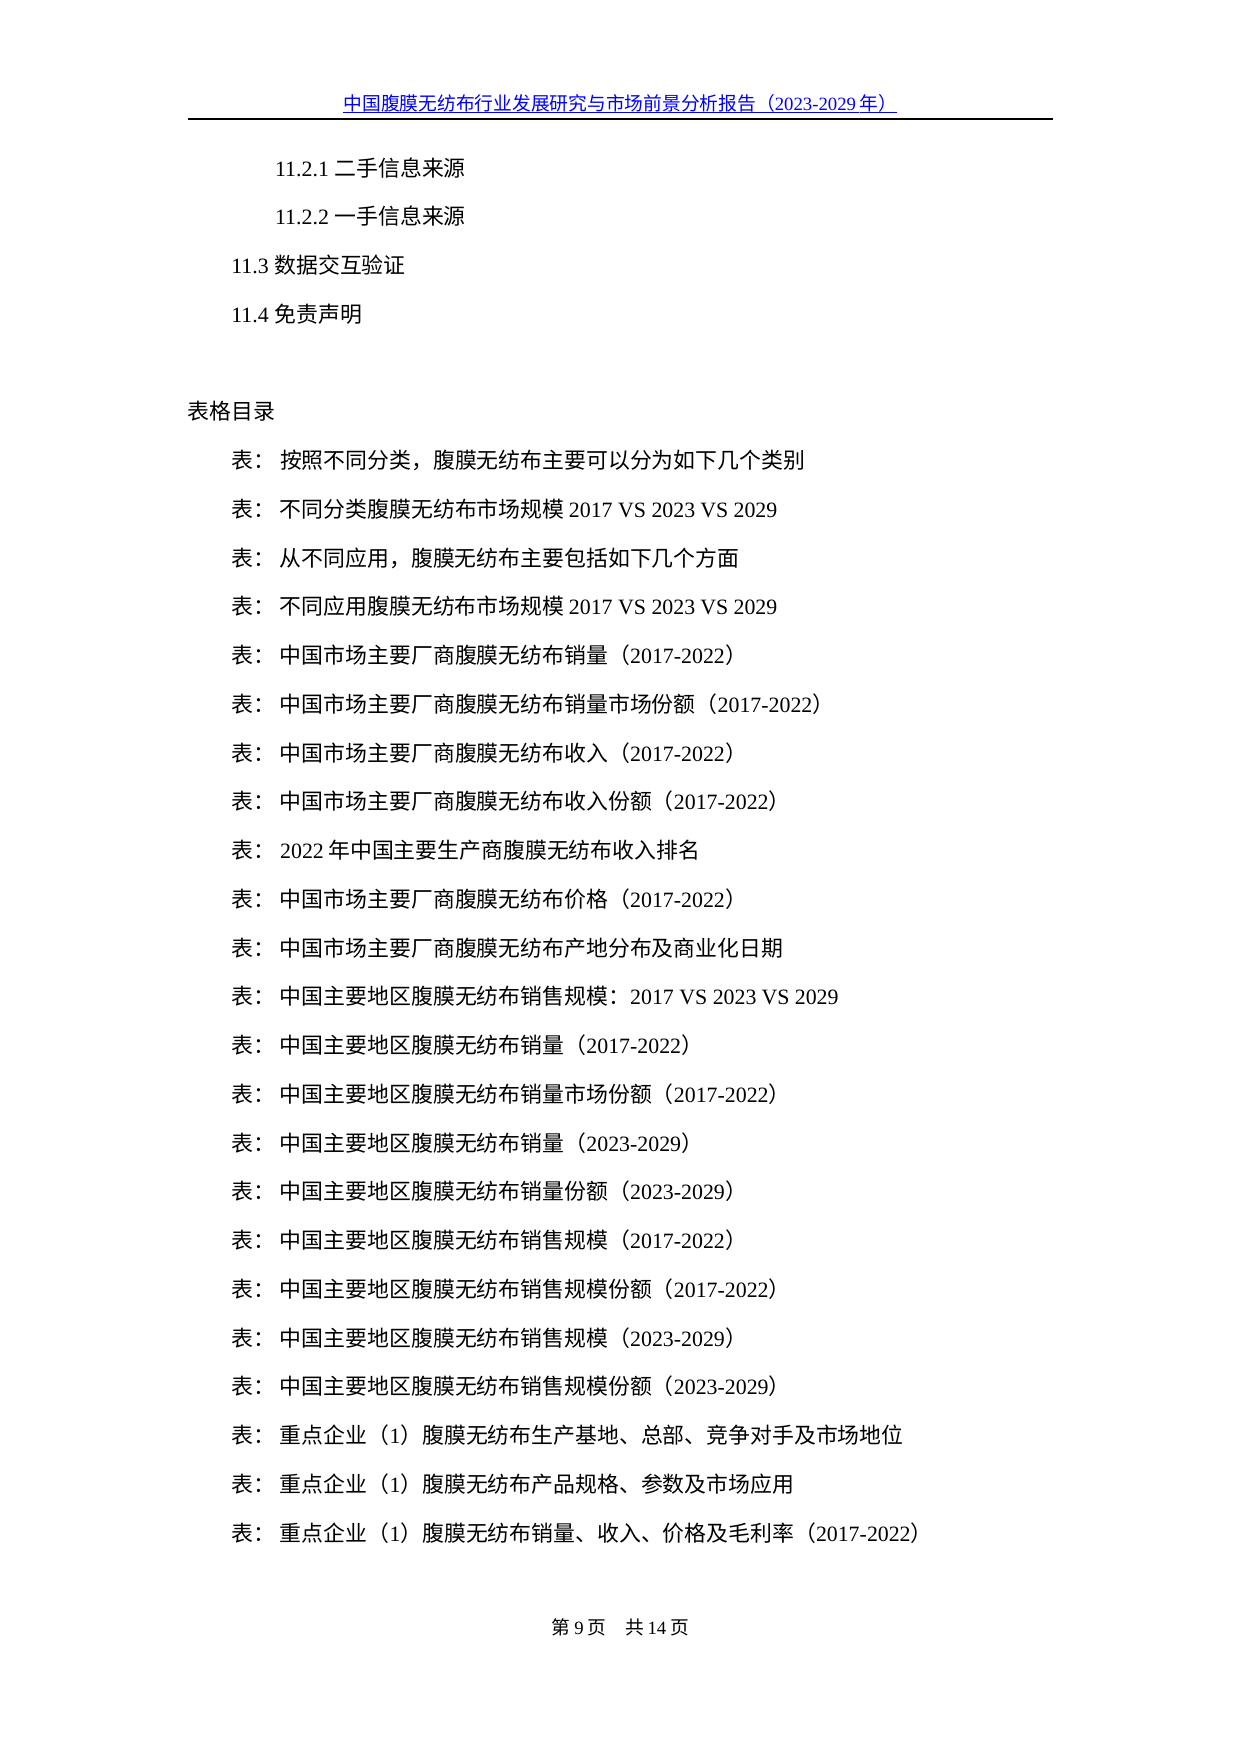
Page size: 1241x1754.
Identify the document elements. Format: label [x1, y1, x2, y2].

text [187, 150, 1053, 1548]
